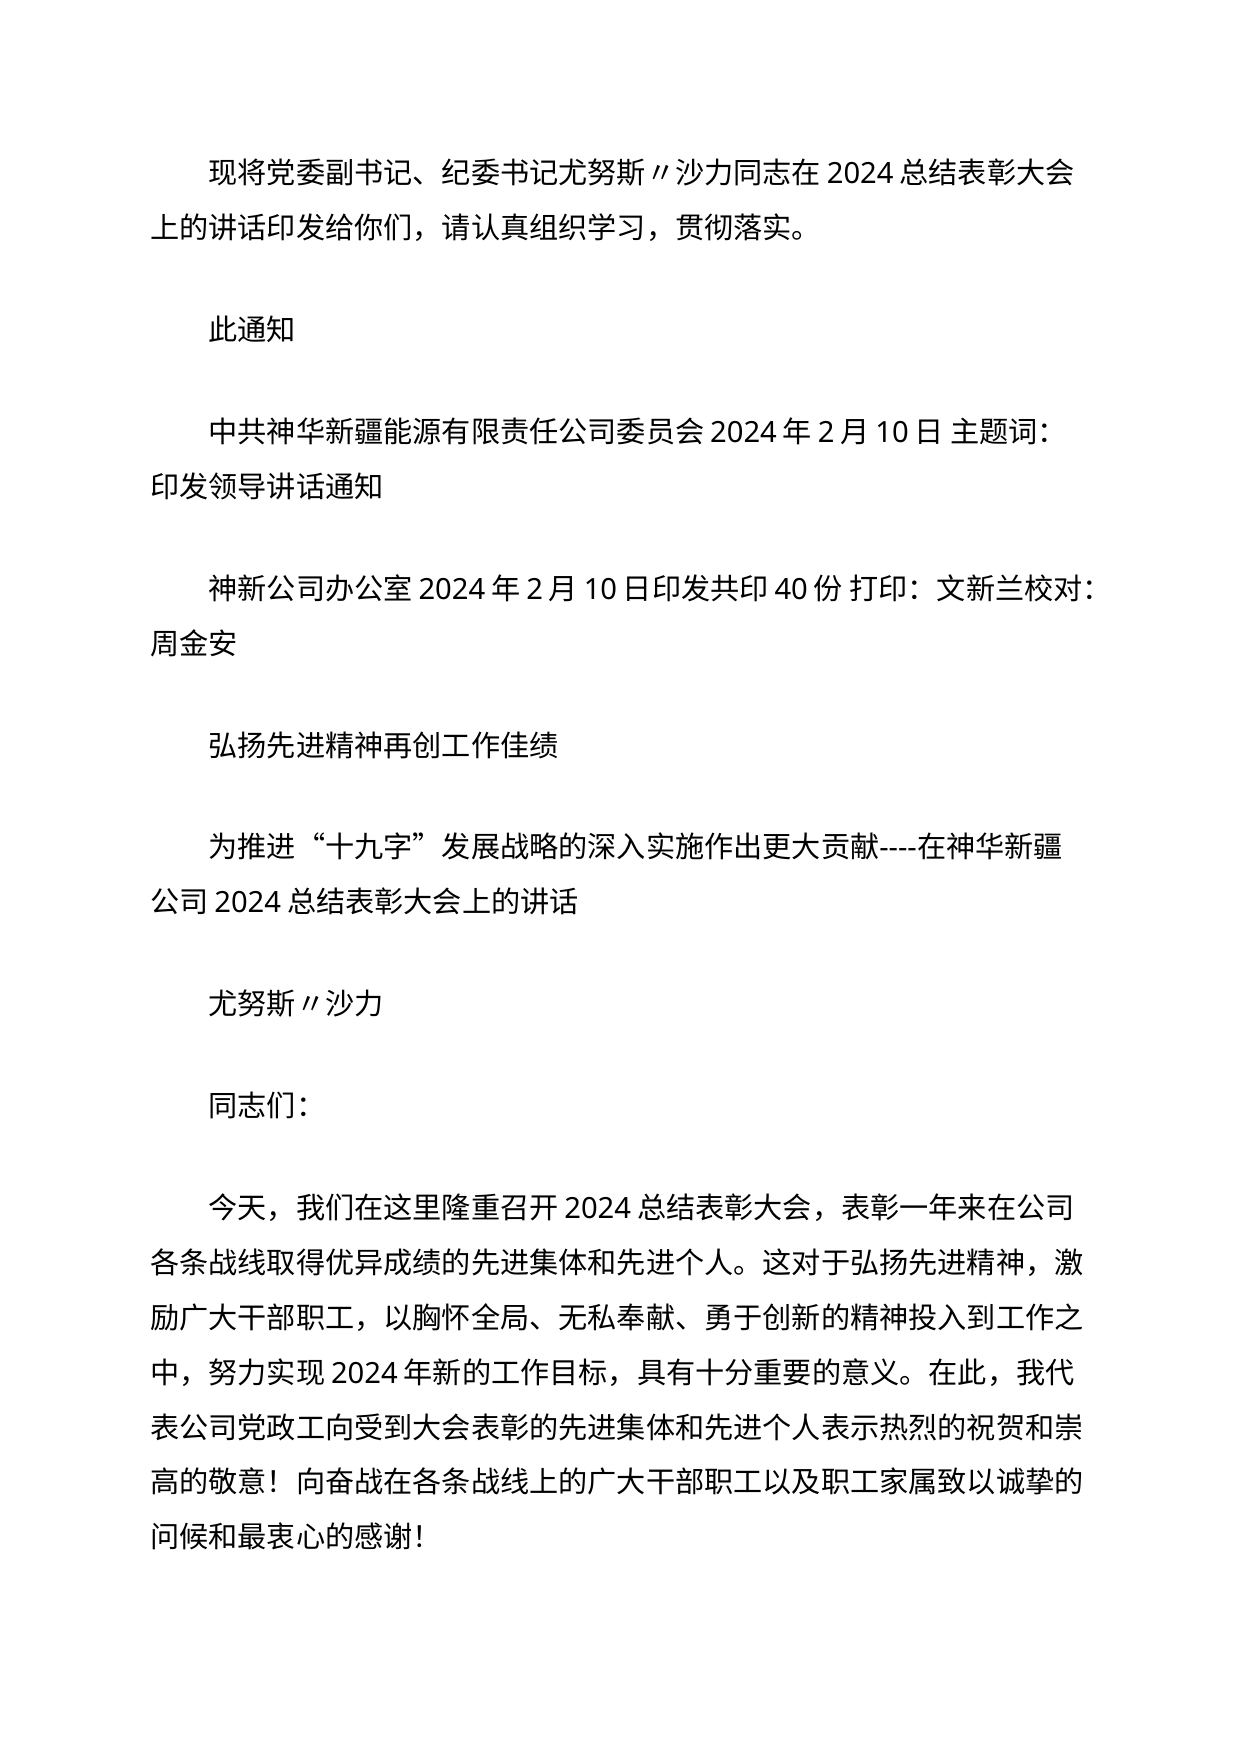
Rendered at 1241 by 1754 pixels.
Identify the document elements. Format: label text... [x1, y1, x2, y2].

text 此通知 [150, 307, 1090, 349]
text 神新公司办公室2024年2月10日印发共印40份 打印：文新兰校对：周金安 [150, 565, 1090, 663]
text 为推进“十九字”发展战略的深入实施作出更大贡献----在神华新疆公司2024总结表彰大会上的讲话 [150, 824, 1090, 921]
text 同志们： [150, 1083, 1090, 1125]
text 弘扬先进精神再创工作佳绩 [150, 722, 1090, 764]
text 现将党委副书记、纪委书记尤努斯〃沙力同志在2024总结表彰大会上的讲话印发给你们，请认真组织学习，贯彻落实。 [150, 150, 1090, 247]
text 中共神华新疆能源有限责任公司委员会2024年2月10日 主题词：印发领导讲话通知 [150, 408, 1090, 506]
text 尤努斯〃沙力 [150, 981, 1090, 1023]
text 今天，我们在这里隆重召开2024总结表彰大会，表彰一年来在公司各条战线取得优异成绩的先进集体和先进个人。这对于弘扬先进精神，激励广大干部职工，以胸怀全局、无私奉献、勇于创新的精神投入到工作之中，努力实现2024年新的工作目标，具有十分重要的意义。在此，我代表公司党政工向受到大会表彰的先进集体和先进个人表示热烈的祝贺和崇高的敬意！向奋战在各条战线上的广大干部职工以及职工家属致以诚挚的问候和最衷心的感谢！ [150, 1184, 1090, 1556]
